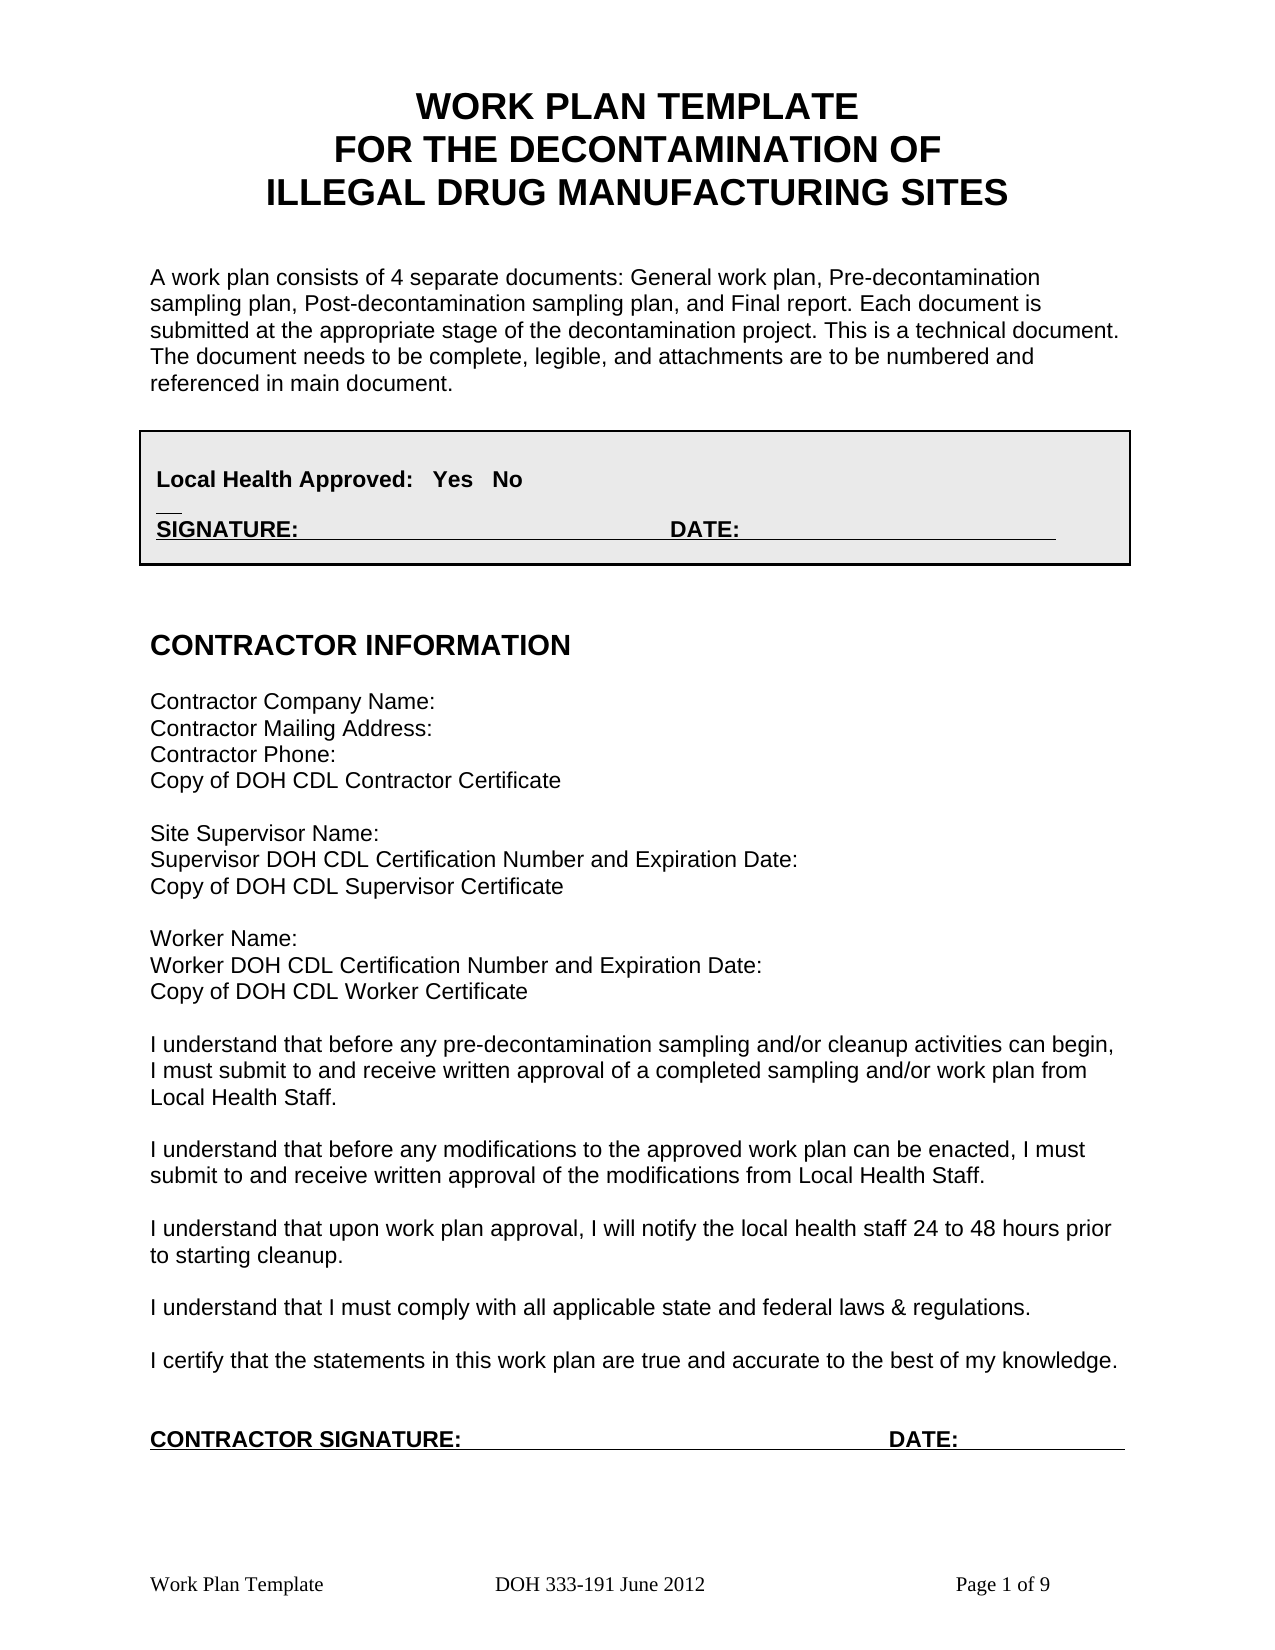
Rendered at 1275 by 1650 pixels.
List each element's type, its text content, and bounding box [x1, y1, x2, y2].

text Contractor Company Name: [150, 688, 1125, 714]
text Copy of DOH CDL Supervisor Certificate [150, 873, 1125, 899]
text Contractor Mailing Address: [150, 714, 1125, 741]
text I understand that before any modifications to the approved work plan can be enacted, I must submit to and receive written approval of the modifications from Local Health Staff. [150, 1136, 1125, 1189]
text CONTRACTOR SIGNATURE: DATE: [150, 1426, 1125, 1449]
text Worker DOH CDL Certification Number and Expiration Date: [150, 952, 1125, 978]
text Supervisor DOH CDL Certification Number and Expiration Date: [150, 846, 1125, 873]
text Contractor Phone: [150, 741, 1125, 767]
text I understand that upon work plan approval, I will notify the local health staff 24 to 48 hours prior to starting cleanup. [150, 1215, 1125, 1268]
text Copy of DOH CDL Worker Certificate [150, 978, 1125, 1004]
text ILLEGAL DRUG MANUFACTURING SITES [150, 171, 1125, 214]
text A work plan consists of 4 separate documents: General work plan, Pre-decontamination sampling plan, Post-decontamination sampling plan, and Final report. Each document is submitted at the appropriate stage of the decontamination project. This is a technical document. The document needs to be complete, legible, and attachments are to be numbered and referenced in main document. [150, 264, 1125, 396]
text Site Supervisor Name: [150, 820, 1125, 846]
text I certify that the statements in this work plan are true and accurate to the best of my knowledge. [150, 1347, 1125, 1373]
text CONTRACTOR INFORMATION [150, 628, 1125, 662]
text Copy of DOH CDL Contractor Certificate [150, 767, 1125, 793]
title WORK PLAN TEMPLATE [150, 84, 1125, 127]
text I understand that I must comply with all applicable state and federal laws & regulations. [150, 1294, 1125, 1321]
text I understand that before any pre-decontamination sampling and/or cleanup activities can begin, I must submit to and receive written approval of a completed sampling and/or work plan from Local Health Staff. [150, 1031, 1125, 1110]
text Worker Name: [150, 925, 1125, 952]
subtitle FOR THE DECONTAMINATION OF [150, 127, 1125, 171]
